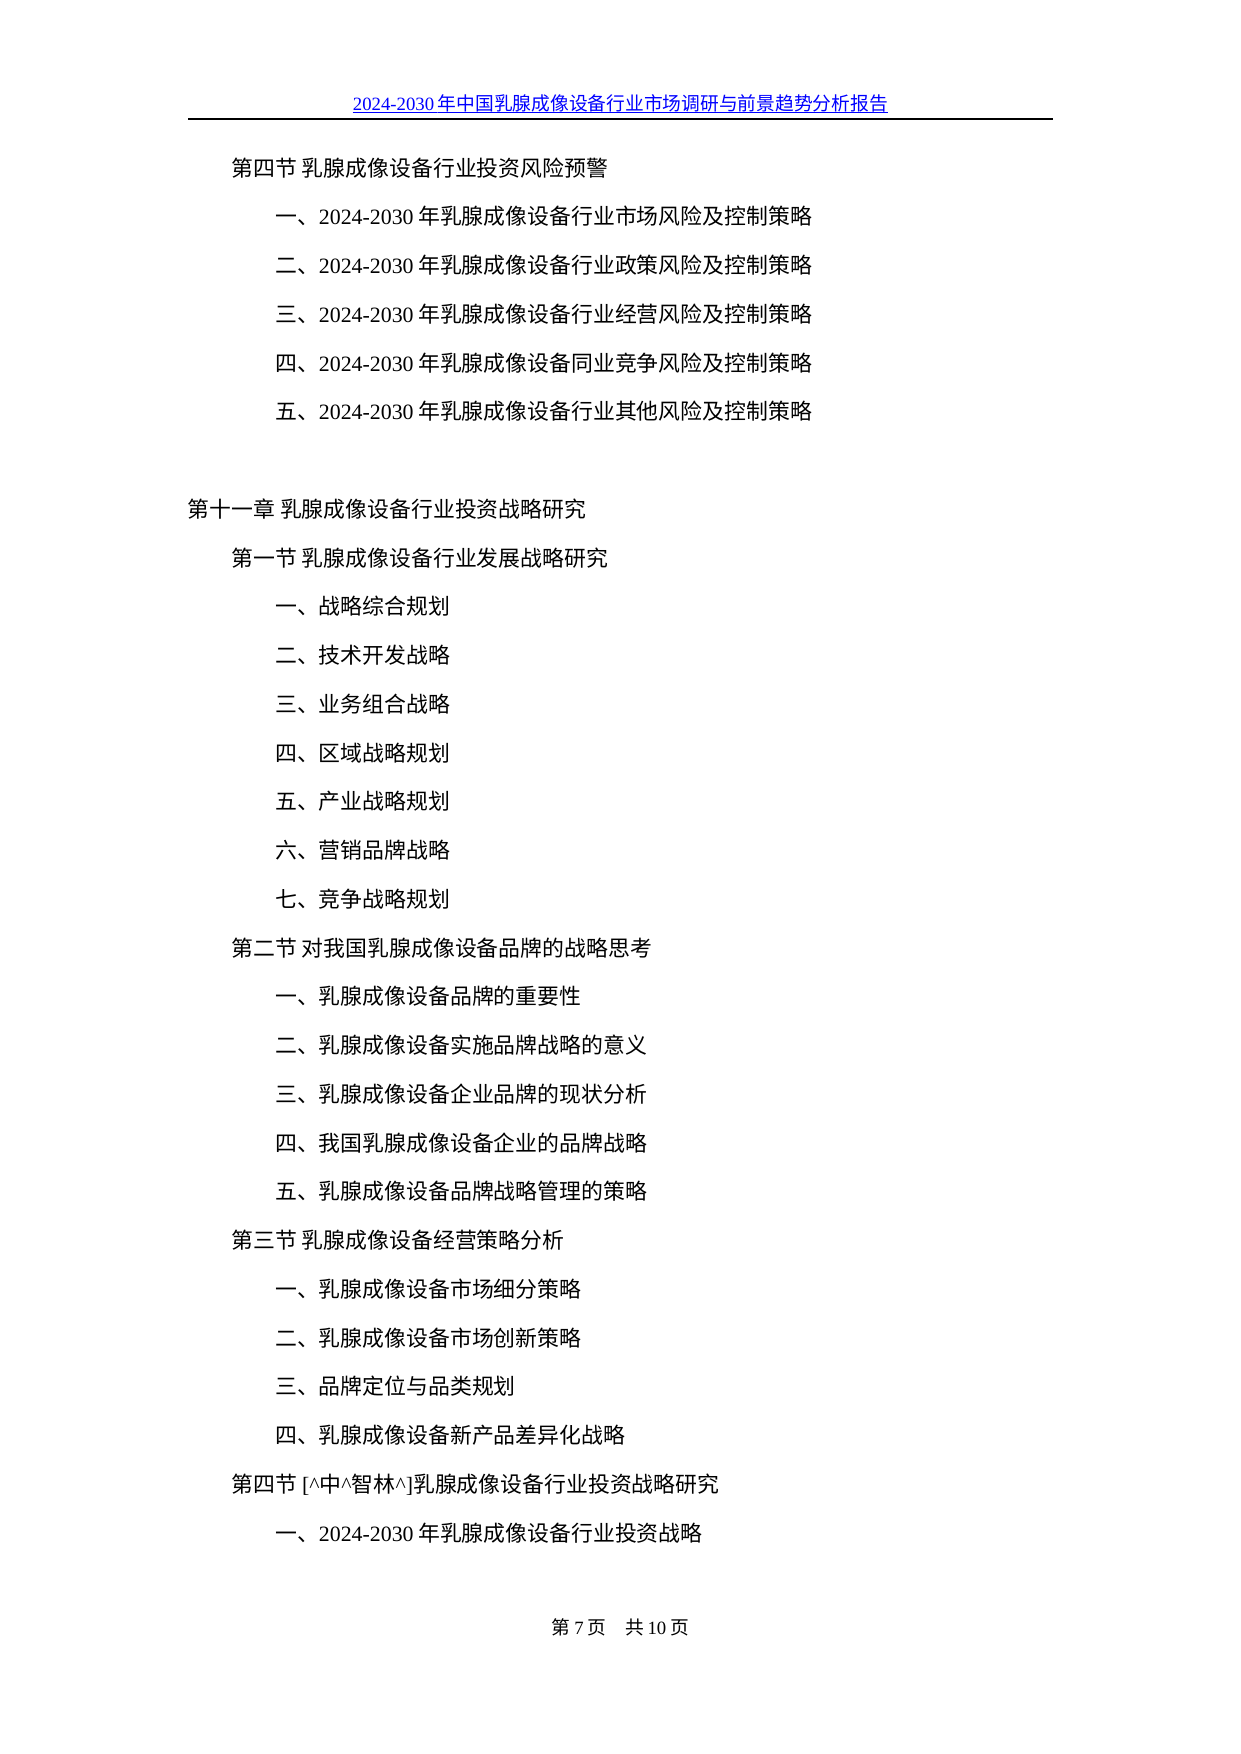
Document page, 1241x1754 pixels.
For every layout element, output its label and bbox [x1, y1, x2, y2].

text [187, 150, 1053, 1548]
